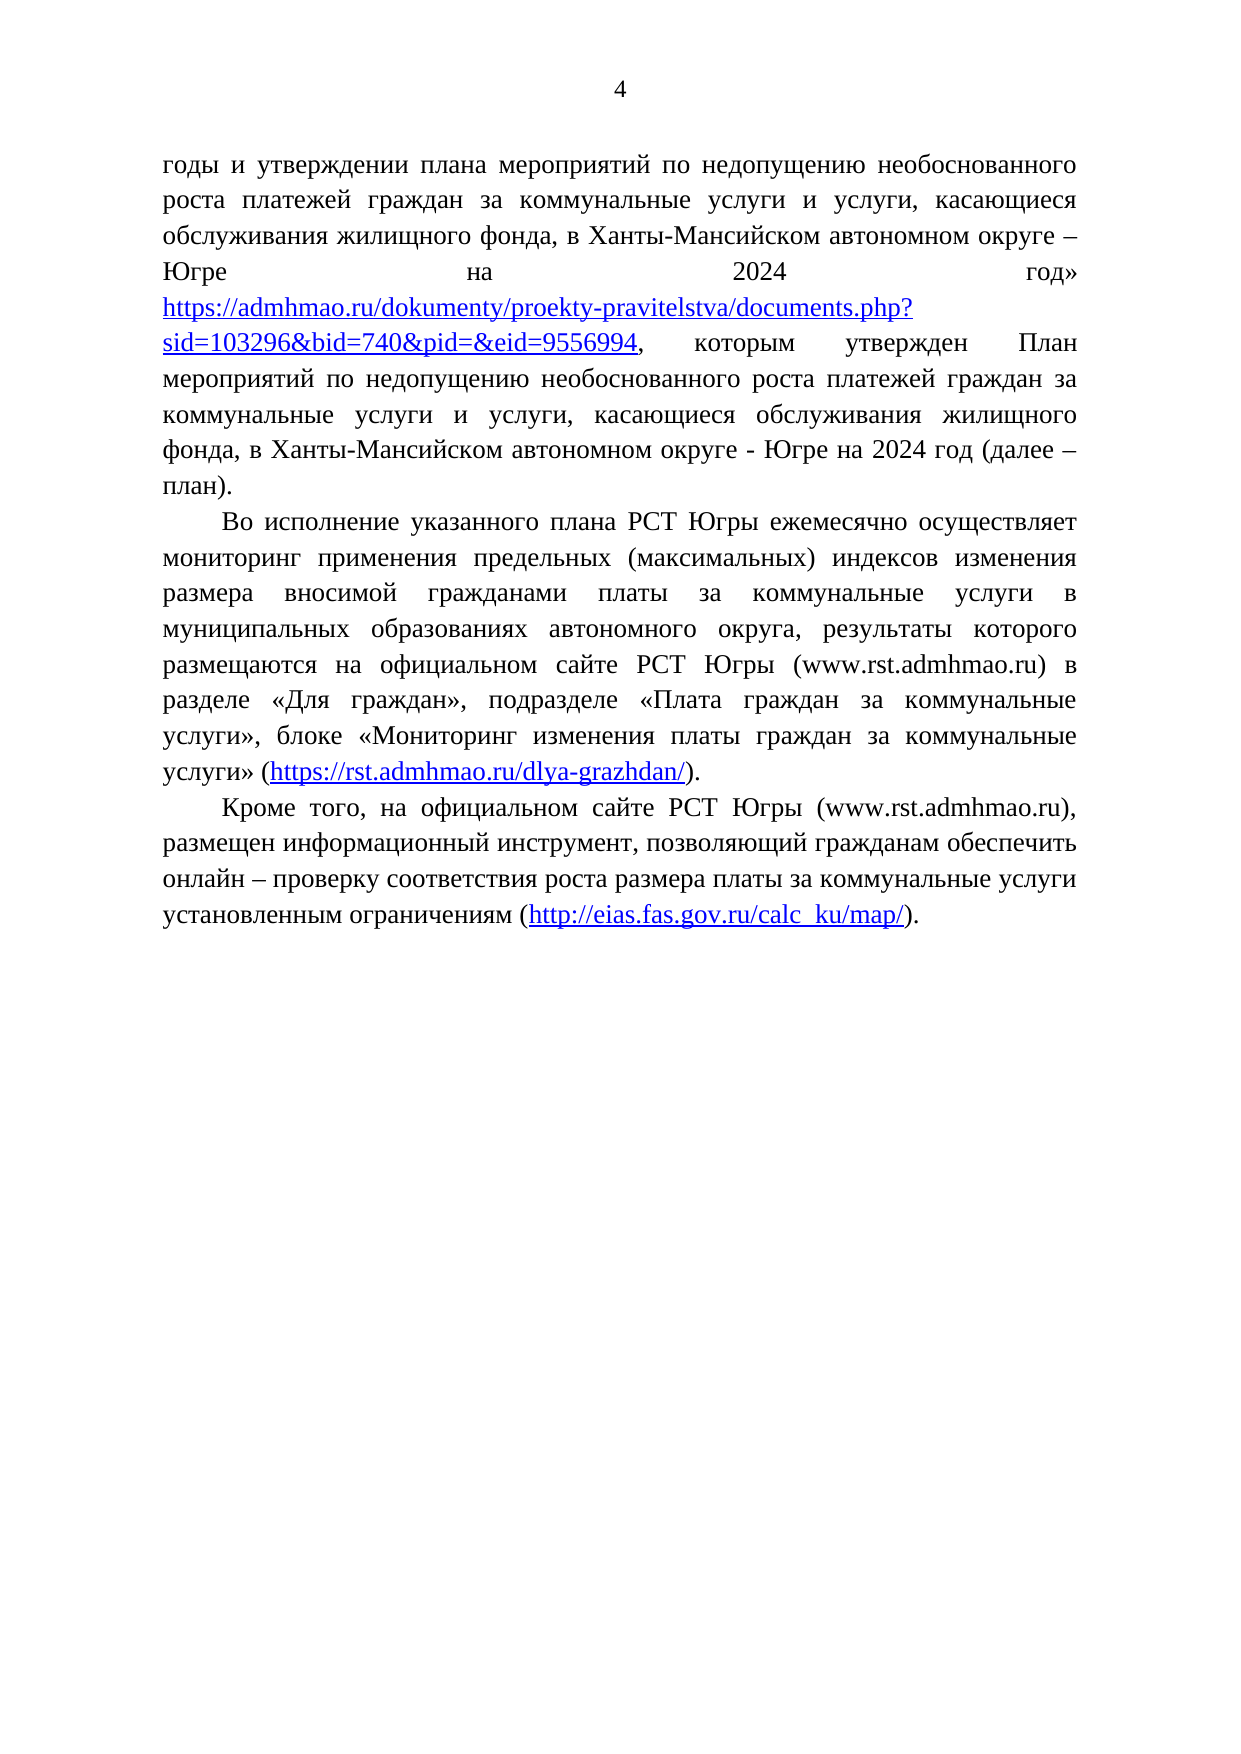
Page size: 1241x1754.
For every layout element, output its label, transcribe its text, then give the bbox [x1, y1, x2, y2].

text Кроме того, на официальном сайте РСТ Югры (www.rst.admhmao.ru), размещен информационный инструмент, позволяющий гражданам обеспечить онлайн – проверку соответствия роста размера платы за коммунальные услуги установленным ограничениям (http://eias.fas.gov.ru/calc_ku/map/). [162, 791, 1078, 929]
text Во исполнение указанного плана РСТ Югры ежемесячно осуществляет мониторинг применения предельных (максимальных) индексов изменения размера вносимой гражданами платы за коммунальные услуги в муниципальных образованиях автономного округа, результаты которого размещаются на официальном сайте РСТ Югры (www.rst.admhmao.ru) в разделе «Для граждан», подразделе «Плата граждан за коммунальные услуги», блоке «Мониторинг изменения платы граждан за коммунальные услуги» (https://rst.admhmao.ru/dlya-grazhdan/). [162, 505, 1078, 786]
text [162, 148, 1078, 500]
